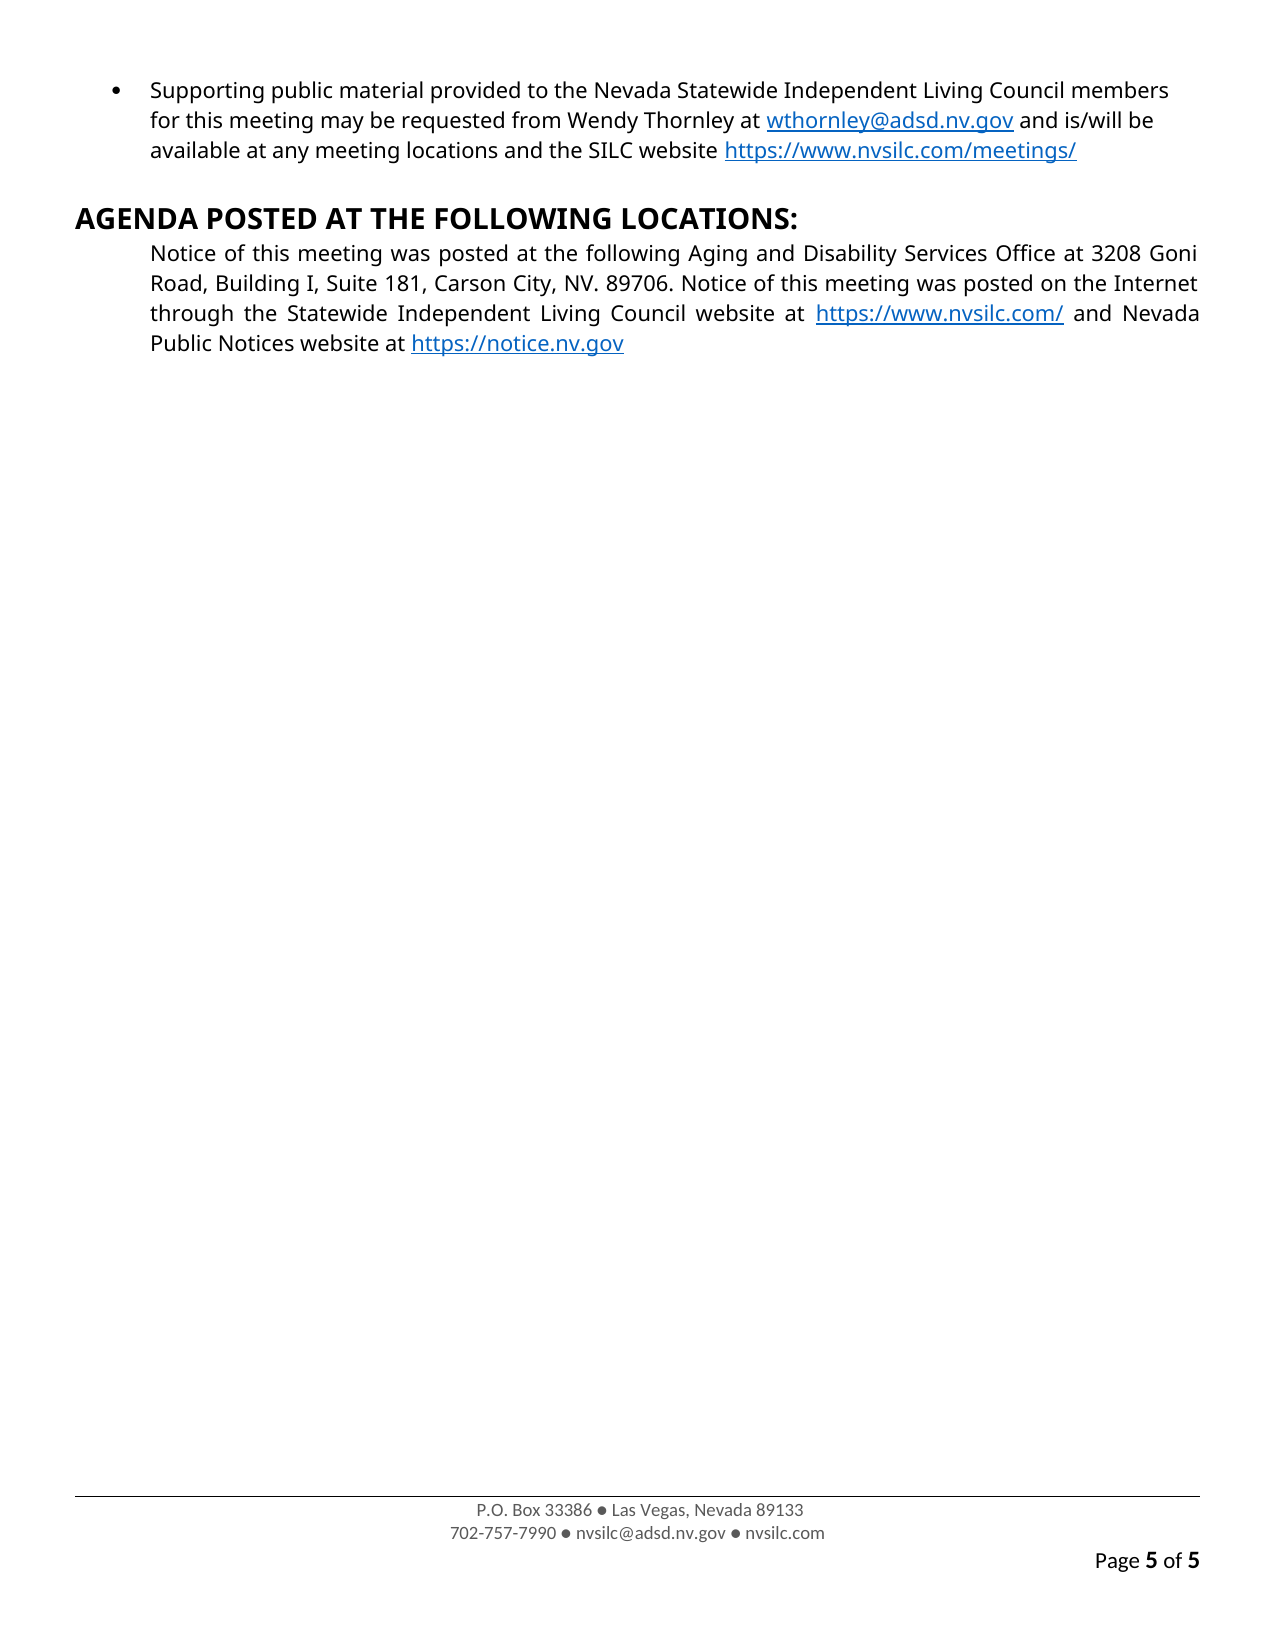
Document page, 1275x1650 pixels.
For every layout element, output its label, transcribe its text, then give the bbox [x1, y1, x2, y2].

list Supporting public material provided to the Nevada Statewide Independent Living Council members for this meeting may be requested from Wendy Thornley at wthornley@adsd.nv.gov and is/will be available at any meeting locations and the SILC website https://www.nvsilc.com/meetings/ [112, 75, 1200, 164]
text AGENDA POSTED AT THE FOLLOWING LOCATIONS: [75, 198, 1200, 238]
list Notice of this meeting was posted at the following Aging and Disability Services Office at 3208 Goni Road, Building I, Suite 181, Carson City, NV. 89706. Notice of this meeting was posted on the Internet through the Statewide Independent Living Council website at https://www.nvsilc.com/ and Nevada Public Notices website at https://notice.nv.gov [150, 238, 1200, 357]
